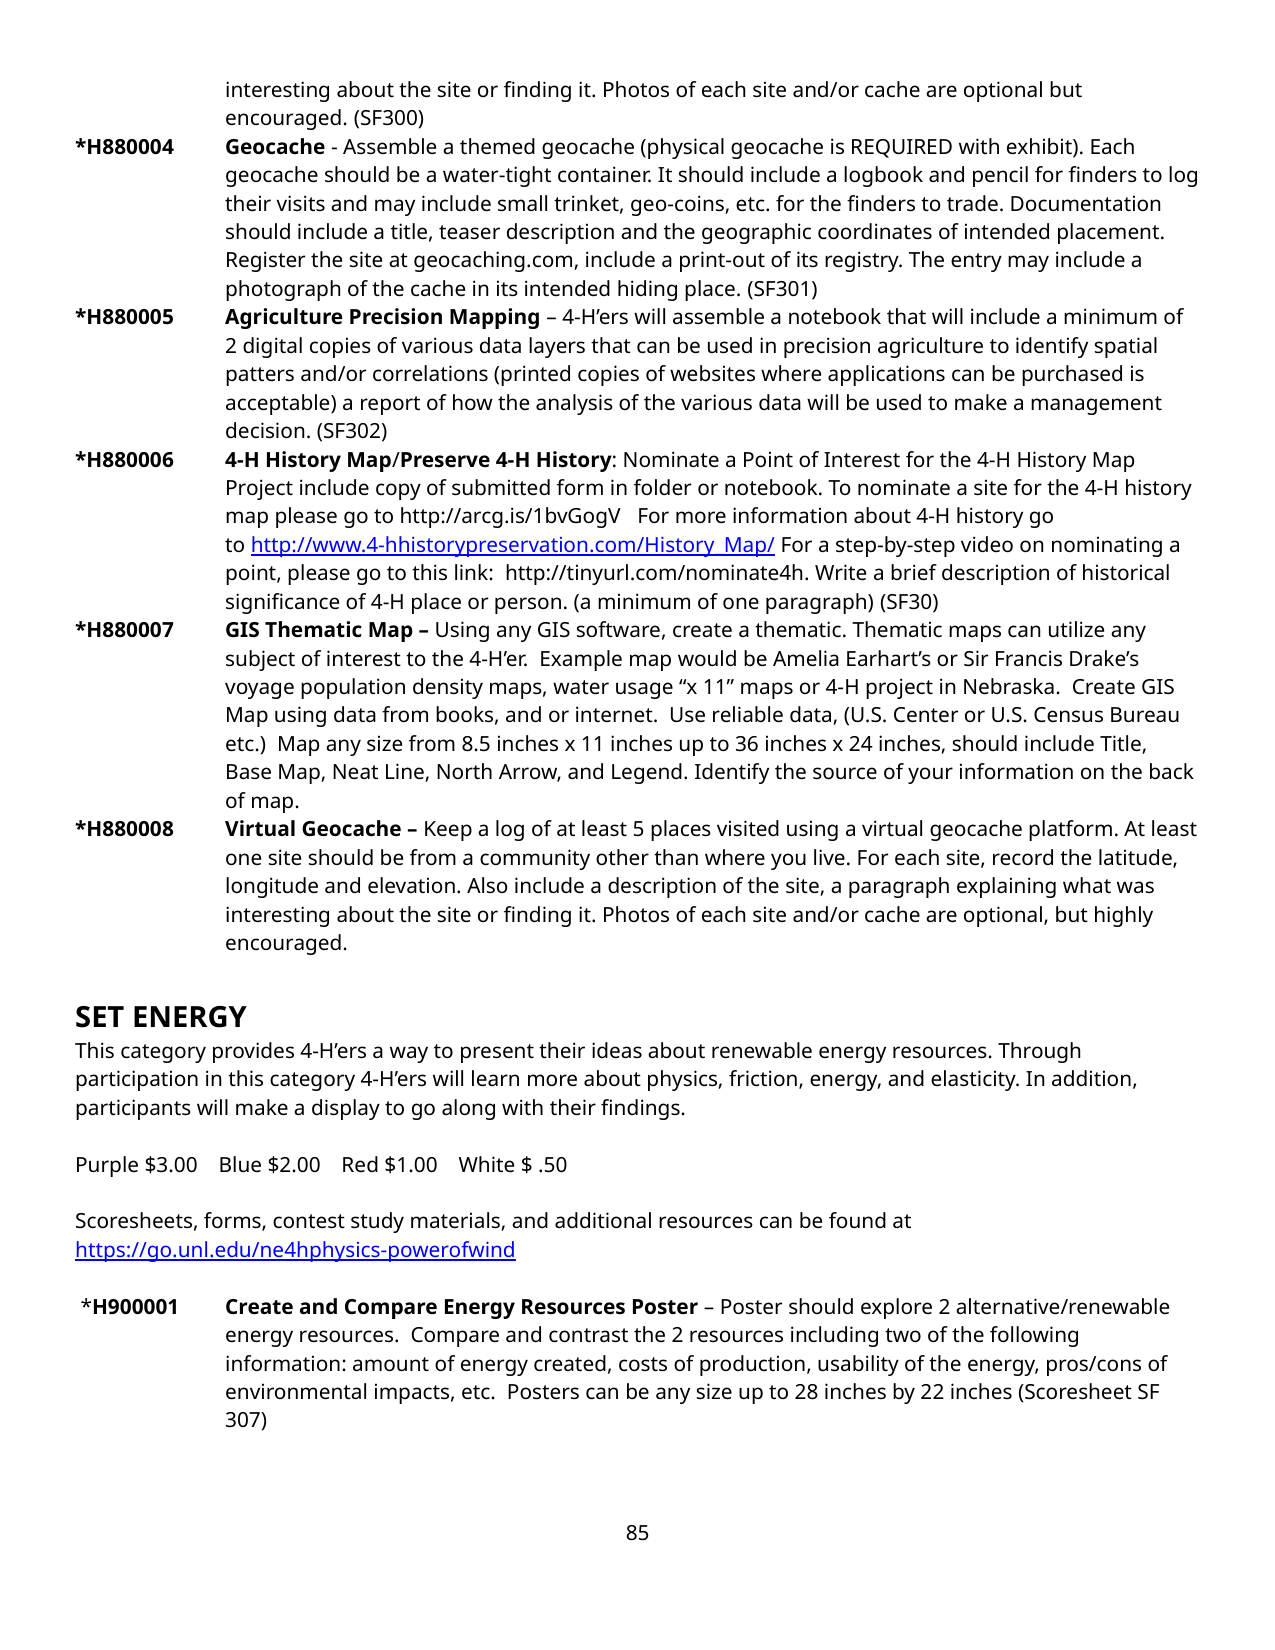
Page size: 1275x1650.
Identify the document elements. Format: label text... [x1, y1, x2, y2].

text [75, 75, 1200, 132]
text *H880006 4-H History Map/Preserve 4-H History: Nominate a Point of Interest for the 4-H History Map Project include copy of submitted form in folder or notebook. To nominate a site for the 4-H history map please go to http://arcg.is/1bvGogV For more information about 4-H history go to http://www.4-hhistorypreservation.com/History_Map/ For a step-by-step video on nominating a point, please go to this link: http://tinyurl.com/nominate4h. Write a brief description of historical significance of 4-H place or person. (a minimum of one paragraph) (SF30) [75, 445, 1200, 615]
text *H880005 Agriculture Precision Mapping – 4-H’ers will assemble a notebook that will include a minimum of 2 digital copies of various data layers that can be used in precision agriculture to identify spatial patters and/or correlations (printed copies of websites where applications can be purchased is acceptable) a report of how the analysis of the various data will be used to make a management decision. (SF302) [75, 302, 1200, 445]
text *H900001 Create and Compare Energy Resources Poster – Poster should explore 2 alternative/renewable energy resources. Compare and contrast the 2 resources including two of the following information: amount of energy created, costs of production, usability of the energy, pros/cons of environmental impacts, etc. Posters can be any size up to 28 inches by 22 inches (Scoresheet SF 307) [75, 1292, 1200, 1434]
text This category provides 4-H’ers a way to present their ideas about renewable energy resources. Through participation in this category 4-H’ers will learn more about physics, friction, energy, and elasticity. In addition, participants will make a display to go along with their findings. [75, 1036, 1200, 1121]
text *H880004 Geocache - Assemble a themed geocache (physical geocache is REQUIRED with exhibit). Each geocache should be a water-tight container. It should include a logbook and pencil for finders to log their visits and may include small trinket, geo-coins, etc. for the finders to trade. Documentation should include a title, teaser description and the geographic coordinates of intended placement. Register the site at geocaching.com, include a print-out of its registry. The entry may include a photograph of the cache in its intended hiding place. (SF301) [75, 132, 1200, 302]
text *H880008 Virtual Geocache – Keep a log of at least 5 places visited using a virtual geocache platform. At least one site should be from a community other than where you live. For each site, record the latitude, longitude and elevation. Also include a description of the site, a paragraph explaining what was interesting about the site or finding it. Photos of each site and/or cache are optional, but highly encouraged. [75, 814, 1200, 957]
text Purple $3.00 Blue $2.00 Red $1.00 White $ .50 [75, 1150, 1200, 1178]
text Scoresheets, forms, contest study materials, and additional resources can be found at https://go.unl.edu/ne4hphysics-powerofwind [75, 1207, 1200, 1263]
text SET ENERGY [75, 996, 1200, 1036]
text *H880007 GIS Thematic Map – Using any GIS software, create a thematic. Thematic maps can utilize any subject of interest to the 4-H’er. Example map would be Amelia Earhart’s or Sir Francis Drake’s voyage population density maps, water usage “x 11” maps or 4-H project in Nebraska. Create GIS Map using data from books, and or internet. Use reliable data, (U.S. Center or U.S. Census Bureau etc.) Map any size from 8.5 inches x 11 inches up to 36 inches x 24 inches, should include Title, Base Map, Neat Line, North Arrow, and Legend. Identify the source of your information on the back of map. [75, 615, 1200, 814]
